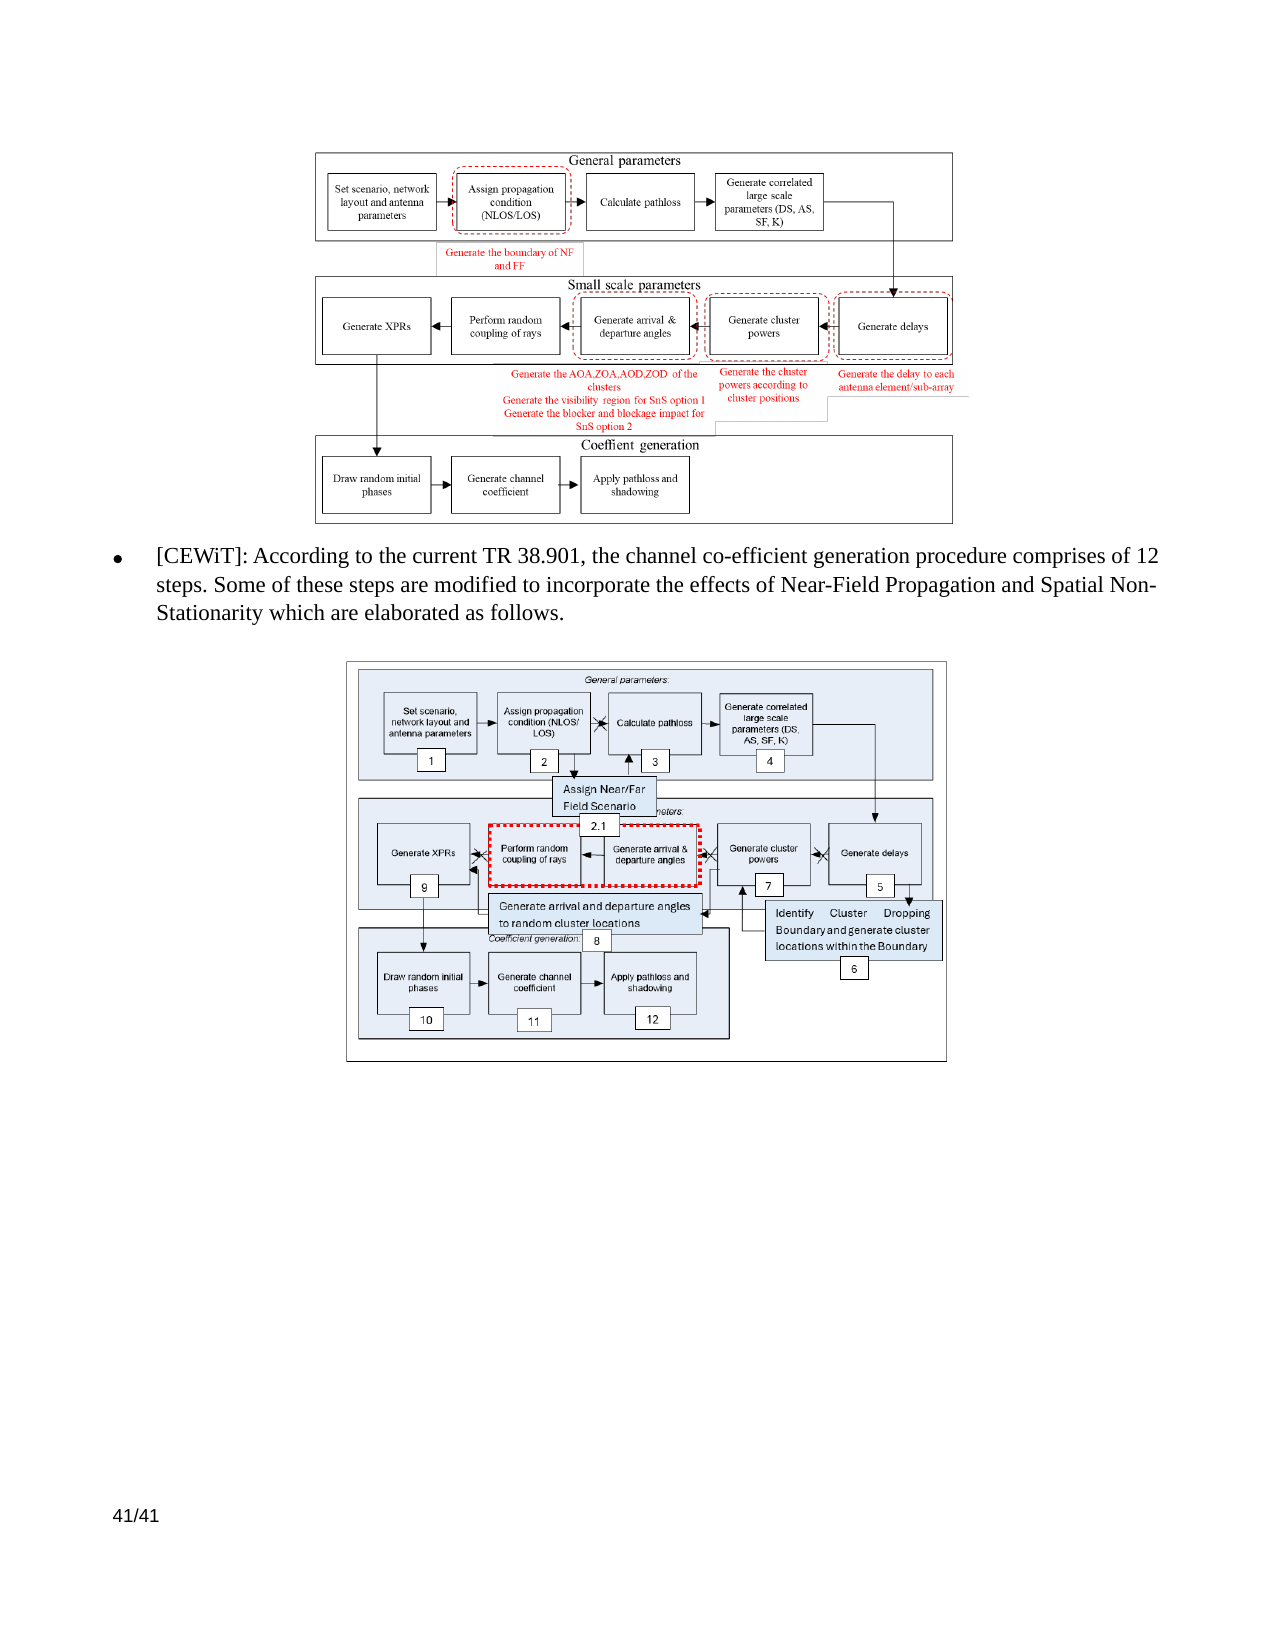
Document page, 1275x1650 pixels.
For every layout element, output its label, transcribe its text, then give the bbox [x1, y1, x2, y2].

picture [315, 147, 969, 524]
list [CEWiT]: According to the current TR 38.901, the channel co-efficient generation procedure comprises of 12 steps. Some of these steps are modified to incorporate the effects of Near-Field Propagation and Spatial Non-Stationarity which are elaborated as follows. [112, 542, 1172, 626]
picture [327, 644, 958, 1066]
